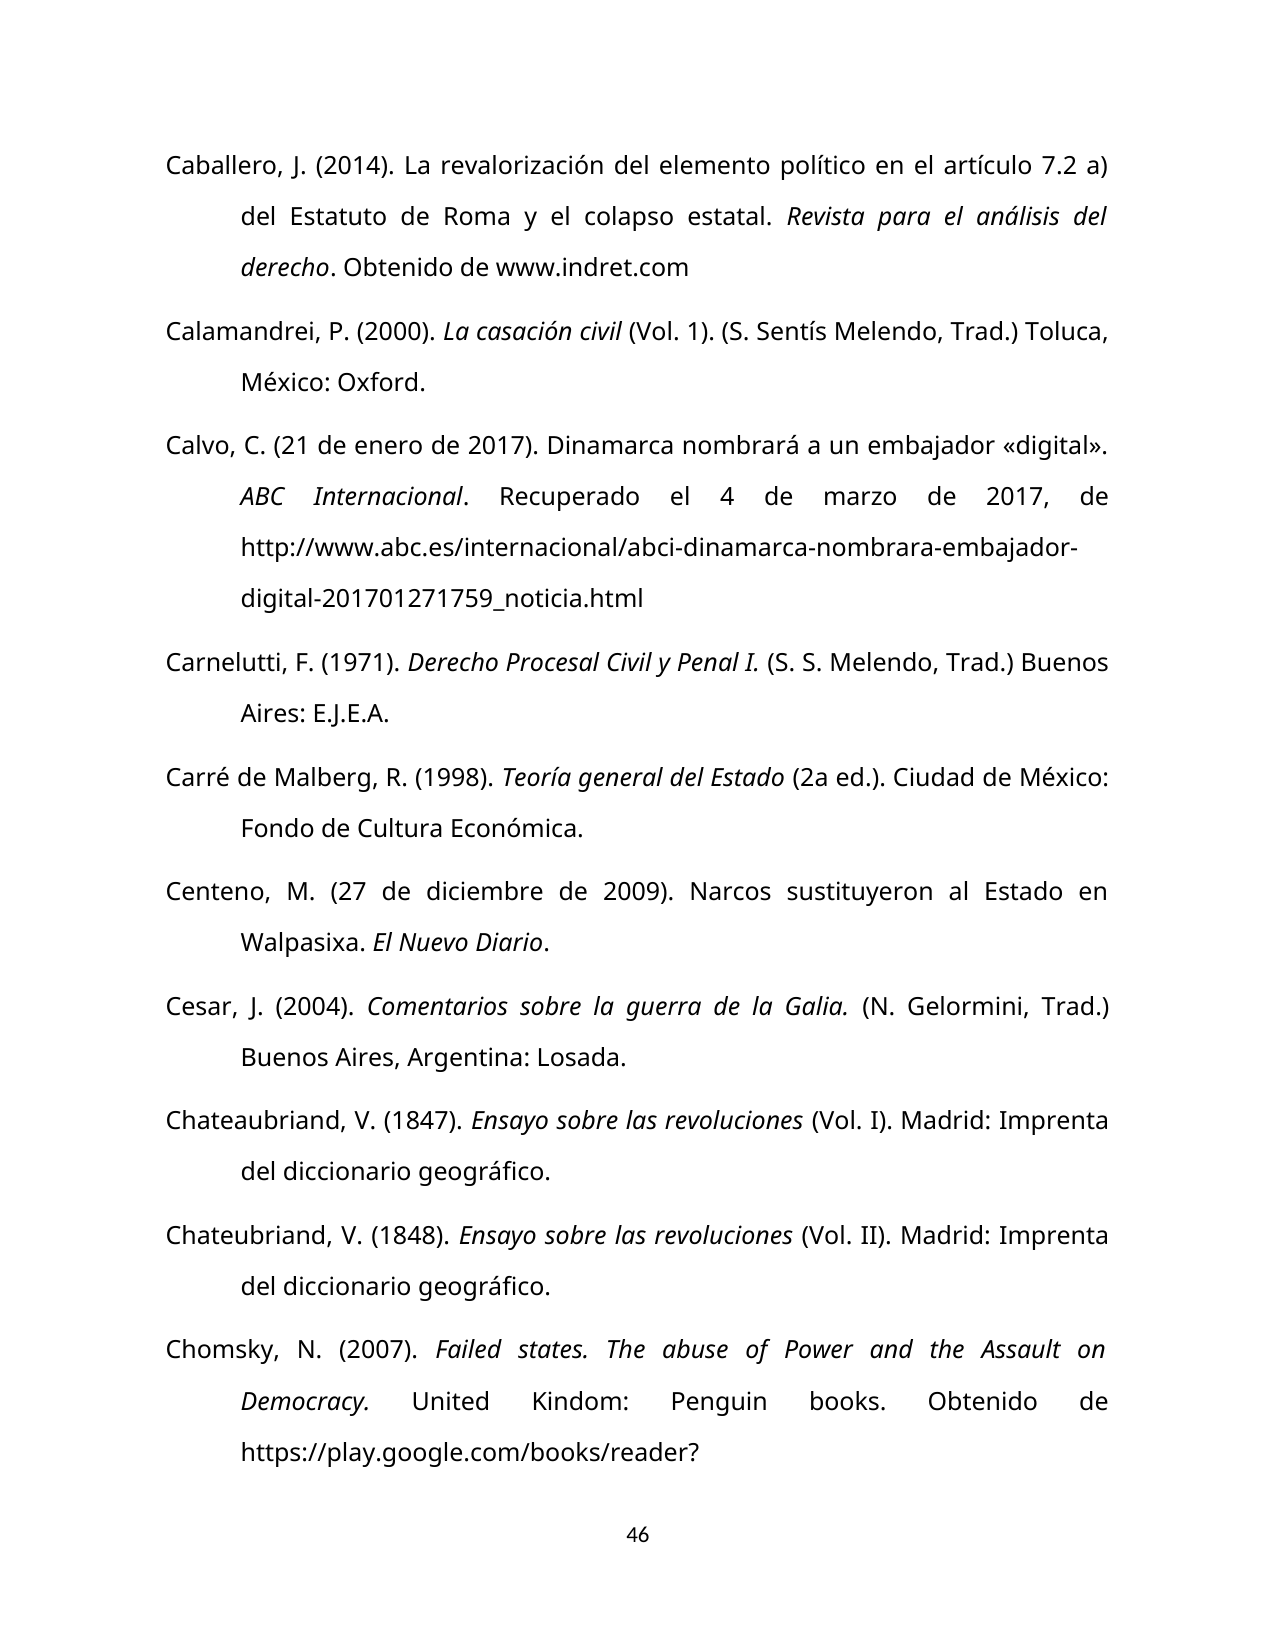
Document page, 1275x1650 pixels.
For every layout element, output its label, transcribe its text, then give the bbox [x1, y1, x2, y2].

text Calamandrei, P. (2000). La casación civil (Vol. 1). (S. Sentís Melendo, Trad.) Toluca, México: Oxford. [165, 313, 1109, 398]
text Caballero, J. (2014). La revalorización del elemento político en el artículo 7.2 a) del Estatuto de Roma y el colapso estatal. Revista para el análisis del derecho. Obtenido de www.indret.com [165, 148, 1109, 284]
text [165, 1332, 1109, 1468]
text Centeno, M. (27 de diciembre de 2009). Narcos sustituyeron al Estado en Walpasixa. El Nuevo Diario. [165, 874, 1109, 959]
text Cesar, J. (2004). Comentarios sobre la guerra de la Galia. (N. Gelormini, Trad.) Buenos Aires, Argentina: Losada. [165, 988, 1109, 1073]
text Calvo, C. (21 de enero de 2017). Dinamarca nombrará a un embajador «digital». ABC Internacional. Recuperado el 4 de marzo de 2017, de http://www.abc.es/internacional/abci-dinamarca-nombrara-embajador-digital-201701271759_noticia.html [165, 428, 1109, 615]
text Chateaubriand, V. (1847). Ensayo sobre las revoluciones (Vol. I). Madrid: Imprenta del diccionario geográfico. [165, 1103, 1109, 1188]
text Carnelutti, F. (1971). Derecho Procesal Civil y Penal I. (S. S. Melendo, Trad.) Buenos Aires: E.J.E.A. [165, 644, 1109, 730]
text Chateubriand, V. (1848). Ensayo sobre las revoluciones (Vol. II). Madrid: Imprenta del diccionario geográfico. [165, 1217, 1109, 1303]
text Carré de Malberg, R. (1998). Teoría general del Estado (2a ed.). Ciudad de México: Fondo de Cultura Económica. [165, 759, 1109, 844]
